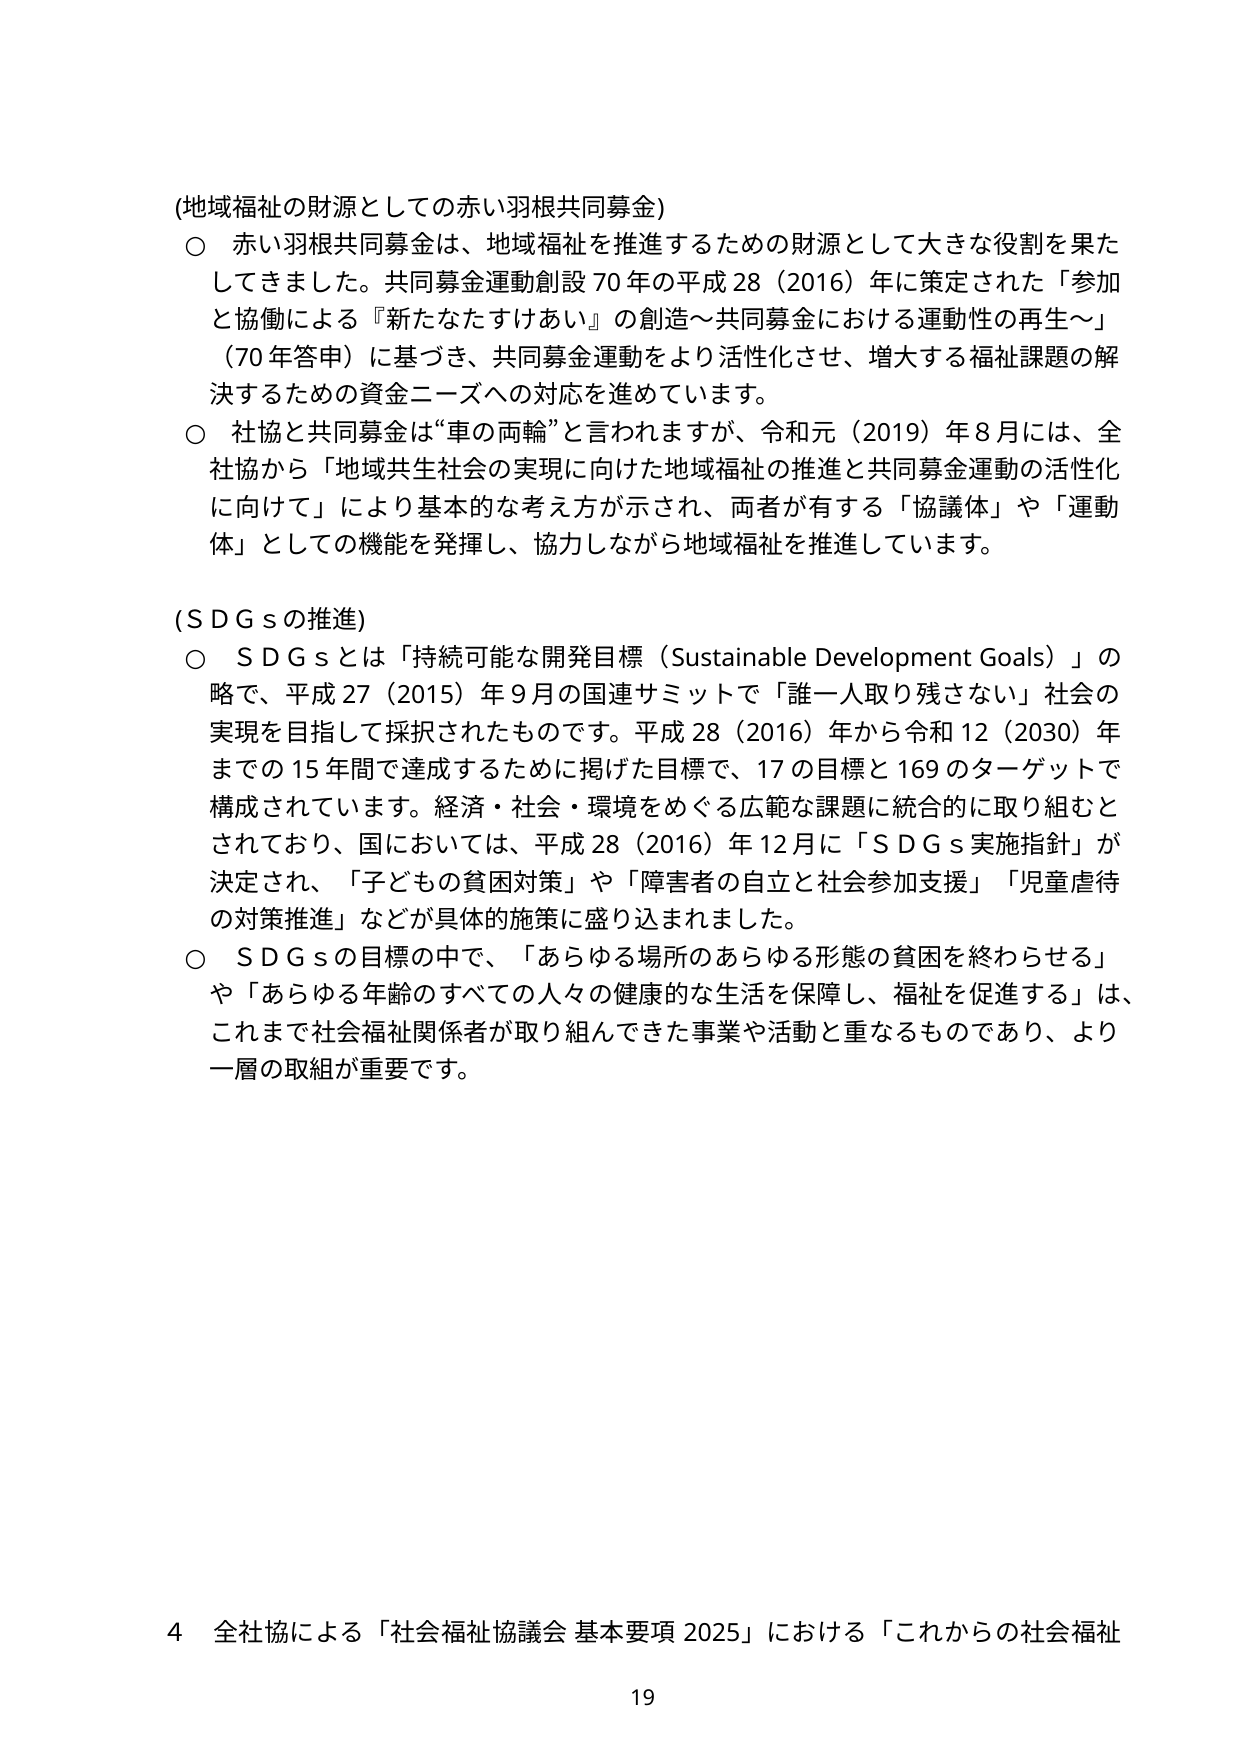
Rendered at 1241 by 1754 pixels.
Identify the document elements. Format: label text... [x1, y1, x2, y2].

text (地域福祉の財源としての赤い羽根共同募金) [162, 187, 1122, 224]
text ○ ＳＤＧｓの目標の中で、「あらゆる場所のあらゆる形態の貧困を終わらせる」や「あらゆる年齢のすべての人々の健康的な生活を保障し、福祉を促進する」は、これまで社会福祉関係者が取り組んできた事業や活動と重なるものであり、より一層の取組が重要です。 [184, 937, 1122, 1087]
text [162, 1612, 1122, 1649]
text ○ 赤い羽根共同募金は、地域福祉を推進するための財源として大きな役割を果たしてきました。共同募金運動創設70年の平成28（2016）年に策定された「参加と協働による『新たなたすけあい』の創造～共同募金における運動性の再生～」（70年答申）に基づき、共同募金運動をより活性化させ、増大する福祉課題の解決するための資金ニーズへの対応を進めています。 [184, 224, 1122, 412]
text ○ ＳＤＧｓとは「持続可能な開発目標（Sustainable Development Goals）」の略で、平成27（2015）年９月の国連サミットで「誰一人取り残さない」社会の実現を目指して採択されたものです。平成28（2016）年から令和12（2030）年までの15年間で達成するために掲げた目標で、17の目標と169のターゲットで構成されています。経済・社会・環境をめぐる広範な課題に統合的に取り組むとされており、国においては、平成28（2016）年12月に「ＳＤＧｓ実施指針」が決定され、「子どもの貧困対策」や「障害者の自立と社会参加支援」「児童虐待の対策推進」などが具体的施策に盛り込まれました。 [184, 637, 1122, 937]
text ○ 社協と共同募金は“車の両輪”と言われますが、令和元（2019）年８月には、全社協から「地域共生社会の実現に向けた地域福祉の推進と共同募金運動の活性化に向けて」により基本的な考え方が示され、両者が有する「協議体」や「運動体」としての機能を発揮し、協力しながら地域福祉を推進しています。 [184, 412, 1122, 562]
text (ＳＤＧｓの推進) [162, 599, 1122, 637]
